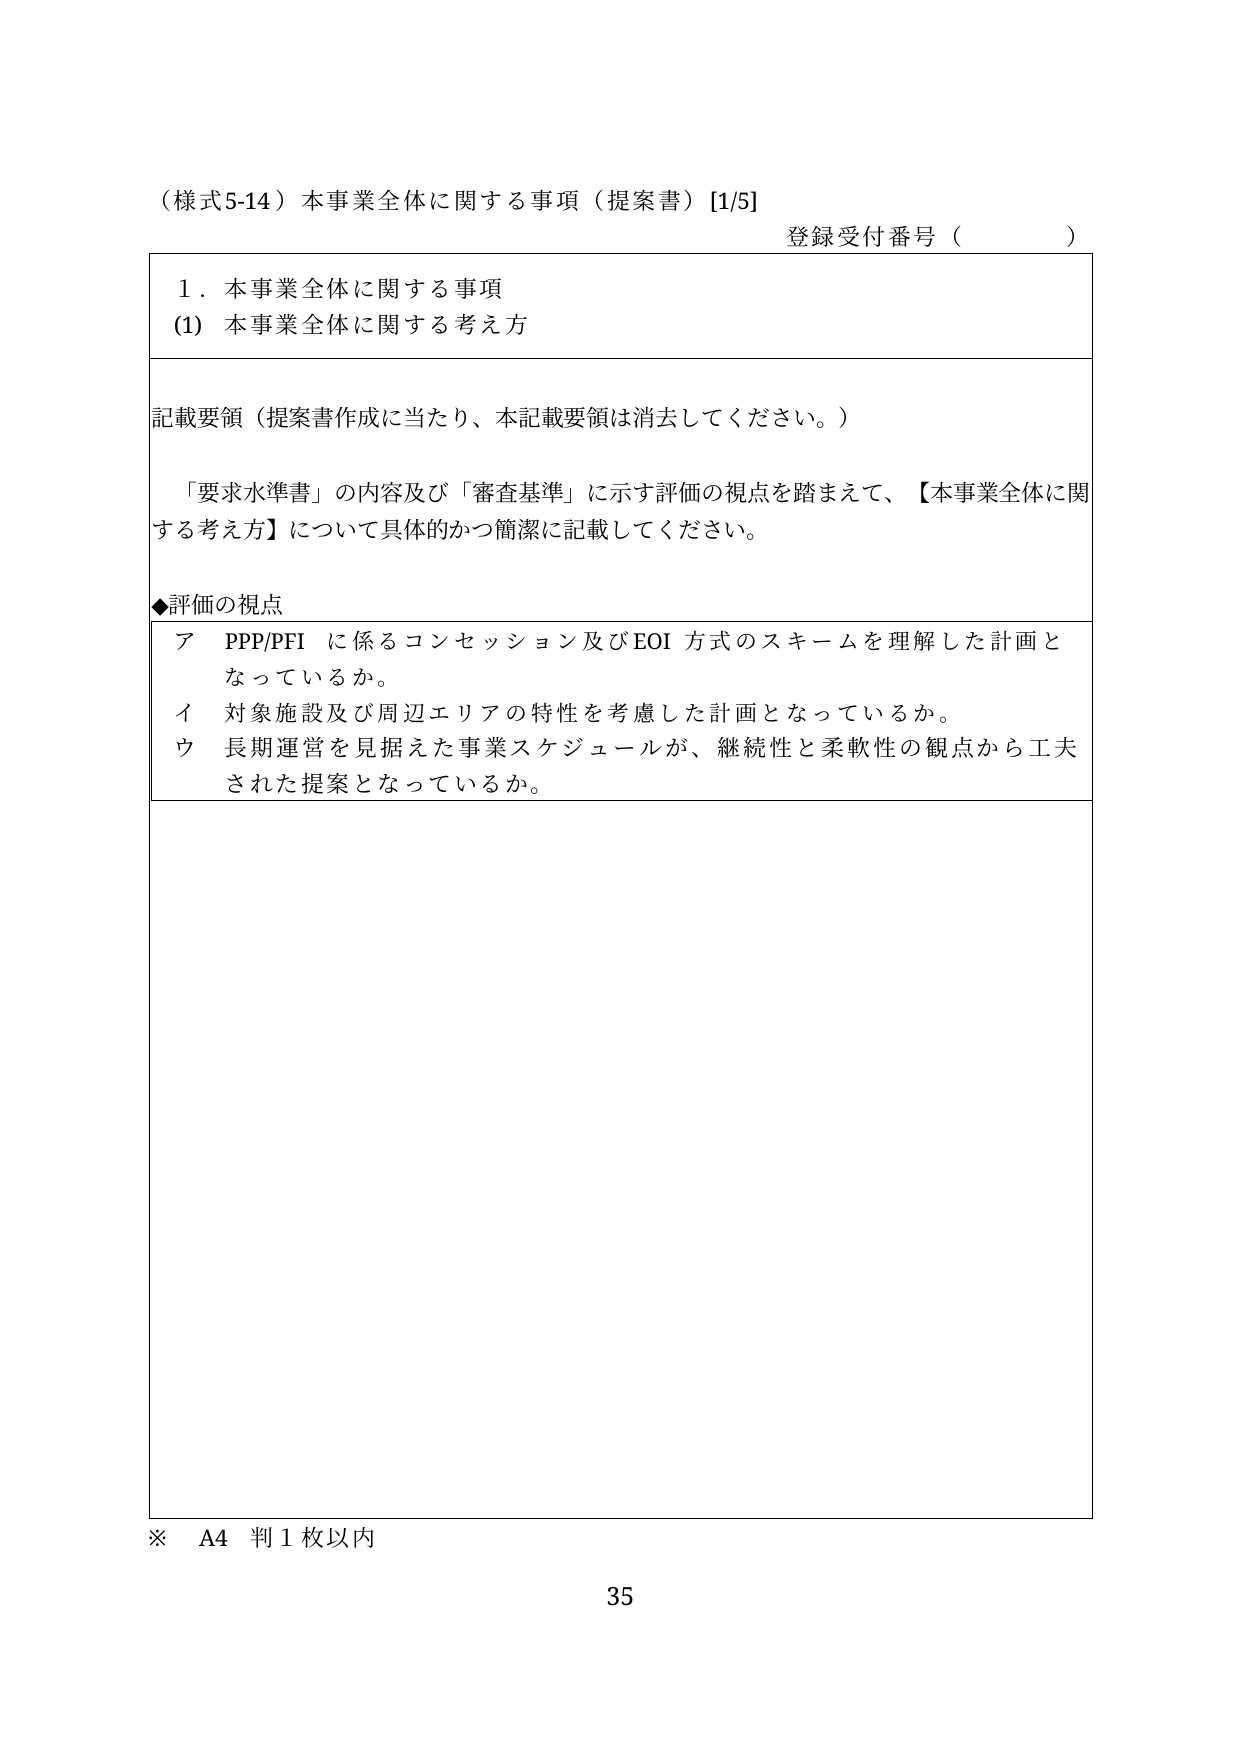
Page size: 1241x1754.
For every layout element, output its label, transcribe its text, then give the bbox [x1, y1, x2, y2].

text 登録受付番号（ ） [148, 217, 1092, 253]
table_cell 記載要領（提案書作成に当たり、本記載要領は消去してください。） 「要求水準書」の内容及び「審査基準」に示す評価の視点を踏まえて、【本事業全体に関する考え方】について具体的かつ簡潔に記載してください。 ◆評価の視点 [150, 359, 1092, 1518]
table_header １．本事業全体に関する事項 (1) 本事業全体に関する考え方 [150, 254, 1092, 357]
text ※ A4判１枚以内 [148, 1519, 1092, 1554]
